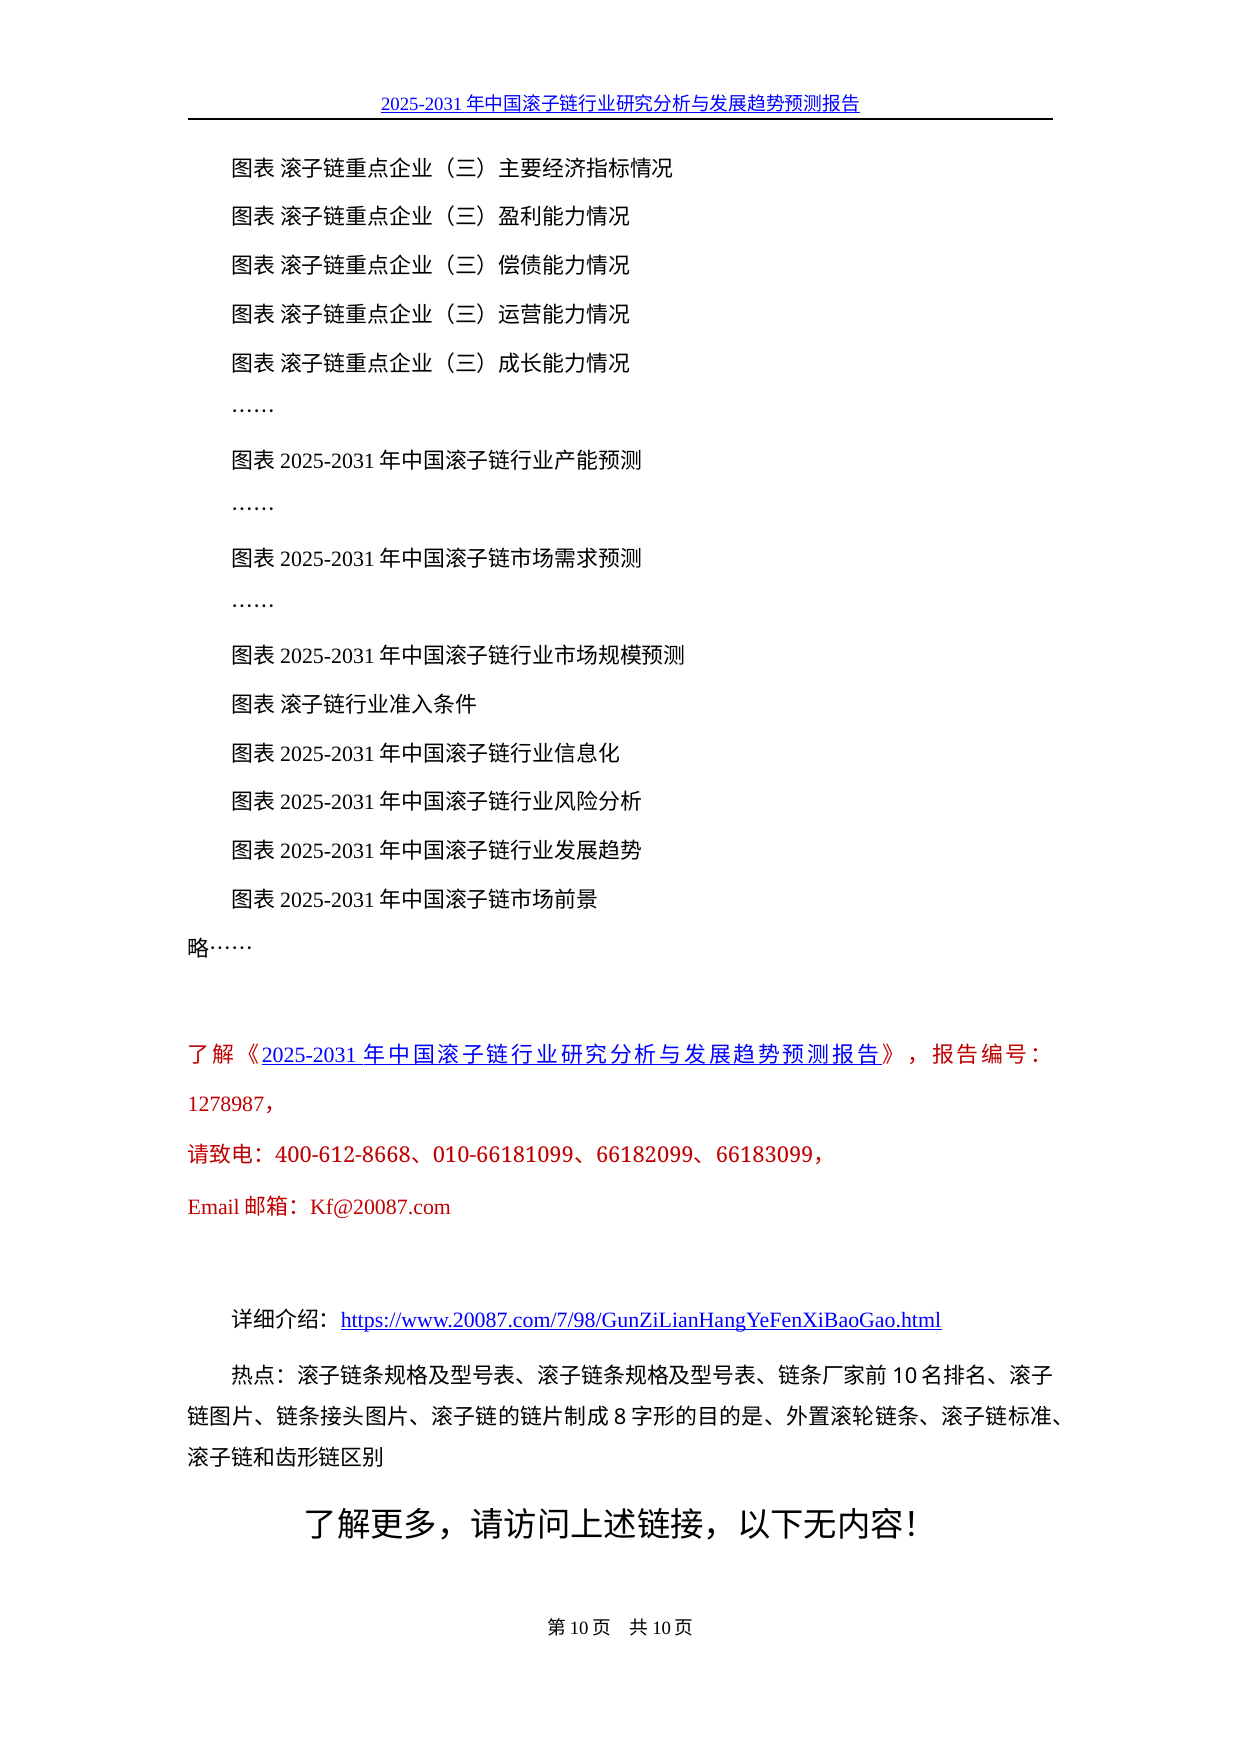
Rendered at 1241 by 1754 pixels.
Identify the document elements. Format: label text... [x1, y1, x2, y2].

text 详细介绍：https://www.20087.com/7/98/GunZiLianHangYeFenXiBaoGao.html [187, 1301, 1053, 1334]
title 了解更多，请访问上述链接，以下无内容！ [187, 1489, 1053, 1554]
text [187, 150, 1053, 963]
text Email邮箱：Kf@20087.com [187, 1188, 1053, 1221]
text 了解《2025-2031年中国滚子链行业研究分析与发展趋势预测报告》，报告编号：1278987， [187, 1037, 1053, 1118]
text 热点：滚子链条规格及型号表、滚子链条规格及型号表、链条厂家前10名排名、滚子链图片、链条接头图片、滚子链的链片制成8字形的目的是、外置滚轮链条、滚子链标准、滚子链和齿形链区别 [187, 1358, 1053, 1472]
text 请致电：400-612-8668、010-66181099、66182099、66183099， [187, 1137, 1053, 1169]
